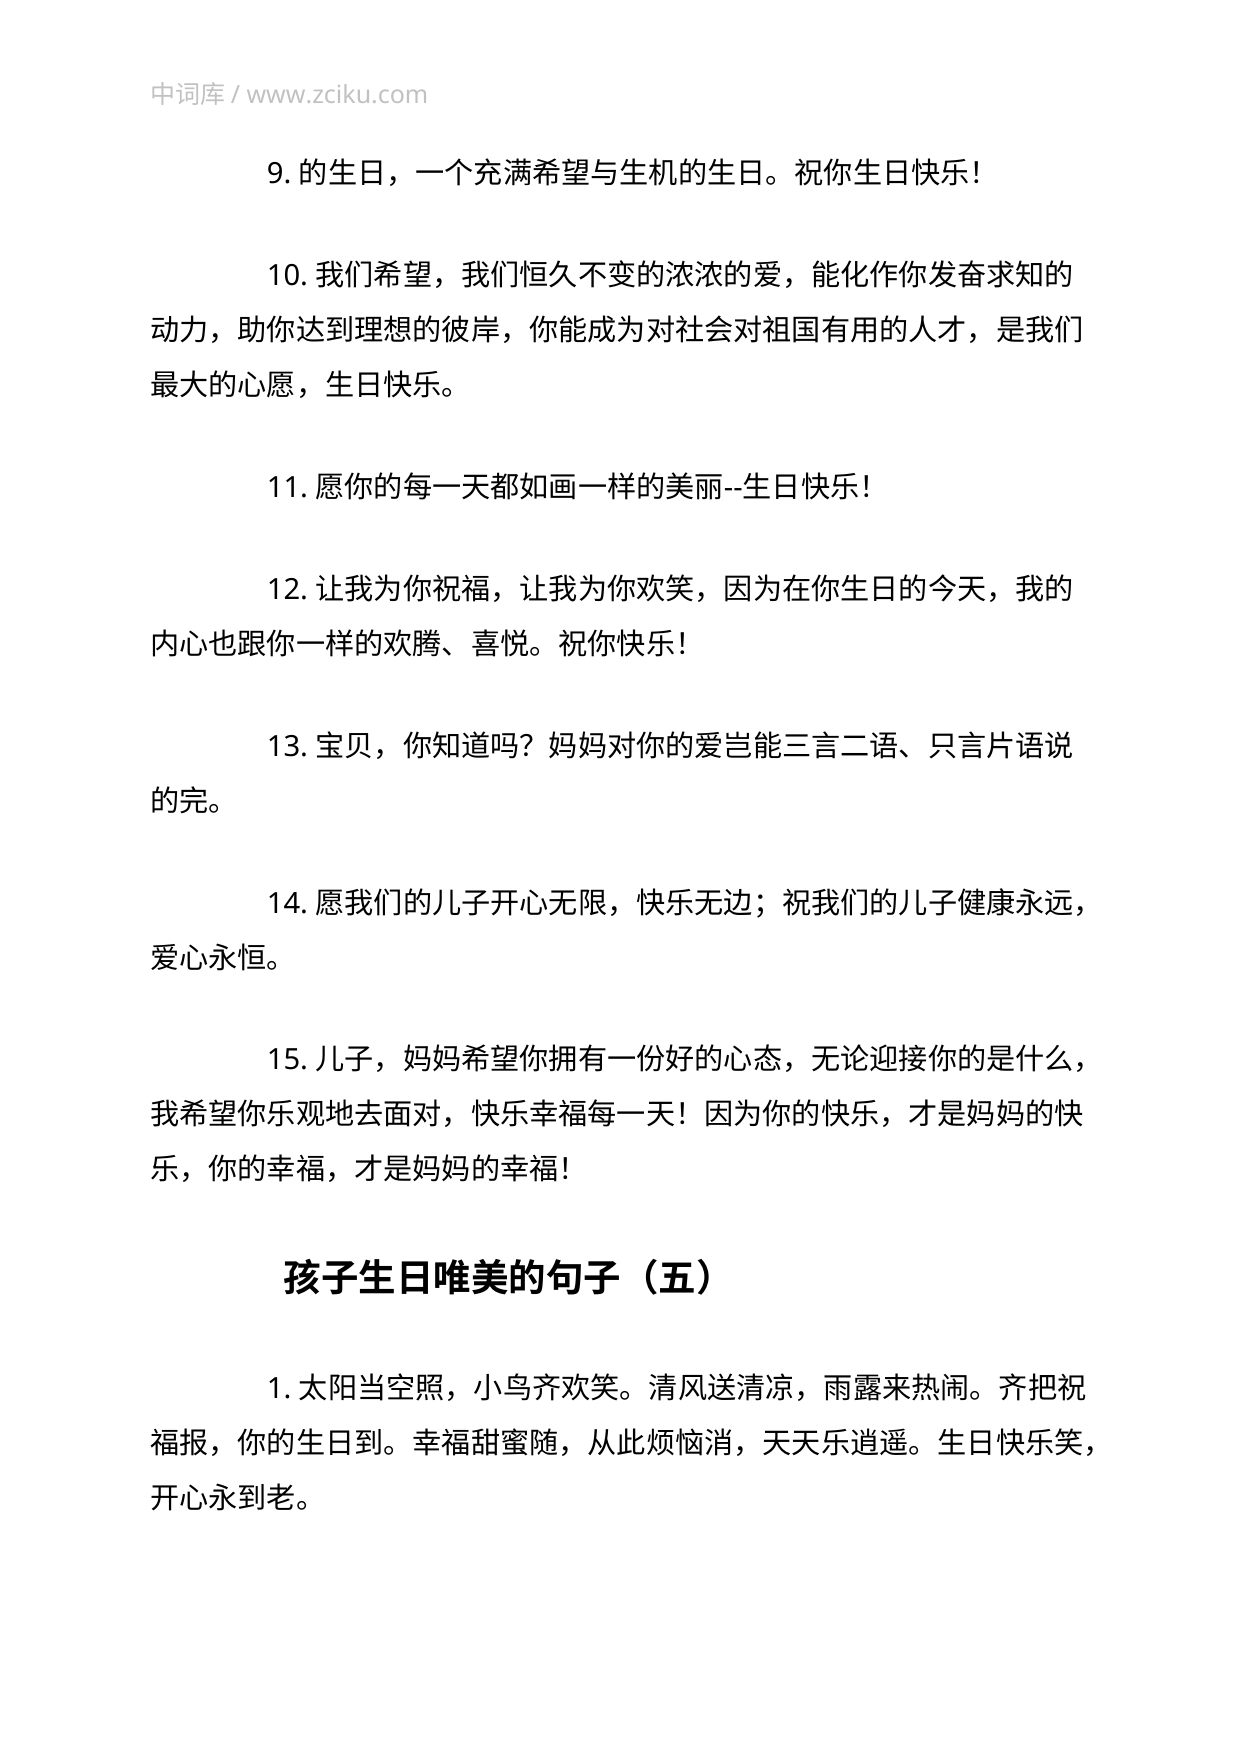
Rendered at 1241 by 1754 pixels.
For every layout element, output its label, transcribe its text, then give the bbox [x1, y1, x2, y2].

text 9. 的生日，一个充满希望与生机的生日。祝你生日快乐！ [150, 150, 1090, 192]
text 11. 愿你的每一天都如画一样的美丽--生日快乐！ [150, 464, 1090, 506]
text 14. 愿我们的儿子开心无限，快乐无边；祝我们的儿子健康永远，爱心永恒。 [150, 879, 1090, 976]
text 1. 太阳当空照，小鸟齐欢笑。清风送清凉，雨露来热闹。齐把祝福报，你的生日到。幸福甜蜜随，从此烦恼消，天天乐逍遥。生日快乐笑，开心永到老。 [150, 1365, 1090, 1517]
text 12. 让我为你祝福，让我为你欢笑，因为在你生日的今天，我的内心也跟你一样的欢腾、喜悦。祝你快乐！ [150, 566, 1090, 663]
text 10. 我们希望，我们恒久不变的浓浓的爱，能化作你发奋求知的动力，助你达到理想的彼岸，你能成为对社会对祖国有用的人才，是我们最大的心愿，生日快乐。 [150, 252, 1090, 404]
text 15. 儿子，妈妈希望你拥有一份好的心态，无论迎接你的是什么，我希望你乐观地去面对，快乐幸福每一天！因为你的快乐，才是妈妈的快乐，你的幸福，才是妈妈的幸福！ [150, 1036, 1090, 1188]
text 孩子生日唯美的句子（五） [150, 1248, 1090, 1302]
text 13. 宝贝，你知道吗？妈妈对你的爱岂能三言二语、只言片语说的完。 [150, 722, 1090, 820]
